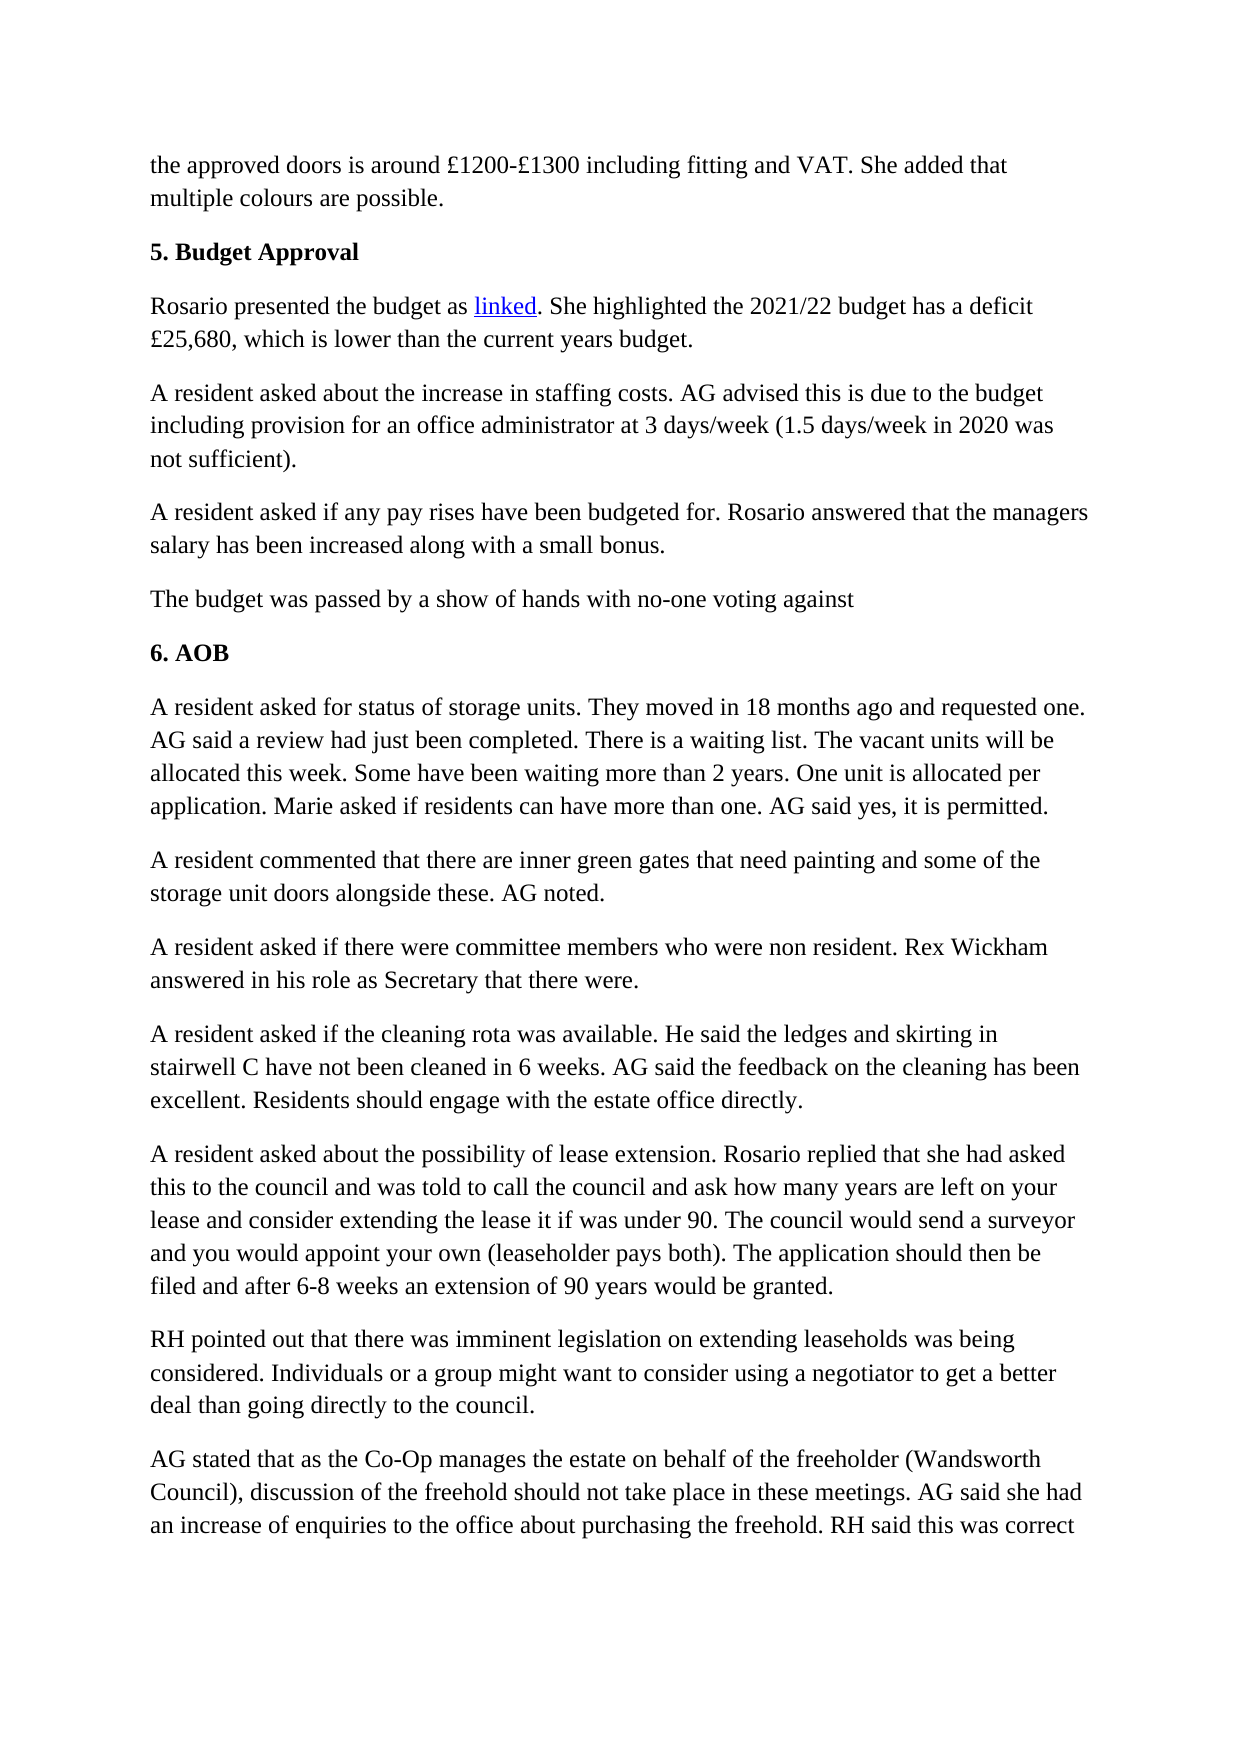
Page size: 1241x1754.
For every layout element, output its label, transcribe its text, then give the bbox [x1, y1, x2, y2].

text A resident asked if there were committee members who were non resident. Rex Wickham answered in his role as Secretary that there were. [150, 932, 1090, 994]
text A resident asked if the cleaning rota was available. He said the ledges and skirting in stairwell C have not been cleaned in 6 weeks. AG said the feedback on the cleaning has been excellent. Residents should engage with the estate office directly. [150, 1019, 1090, 1113]
text RH pointed out that there was imminent legislation on extending leaseholds was being considered. Individuals or a group might want to consider using a negotiator to get a better deal than going directly to the council. [150, 1324, 1090, 1419]
text 6. AOB [150, 638, 1090, 667]
text A resident asked if any pay rises have been budgeted for. Rosario answered that the managers salary has been increased along with a small bonus. [150, 497, 1090, 559]
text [150, 1444, 1090, 1539]
text A resident commented that there are inner green gates that need painting and some of the storage unit doors alongside these. AG noted. [150, 845, 1090, 907]
text The budget was passed by a show of hands with no-one voting against [150, 584, 1090, 613]
text A resident asked for status of storage units. They moved in 18 months ago and requested one. AG said a review had just been completed. There is a waiting list. The vacant units will be allocated this week. Some have been waiting more than 2 years. One unit is allocated per application. Marie asked if residents can have more than one. AG said yes, it is permitted. [150, 692, 1090, 820]
text 5. Budget Approval [150, 237, 1090, 266]
text Rosario presented the budget as linked. She highlighted the 2021/22 budget has a deficit £25,680, which is lower than the current years budget. [150, 291, 1090, 352]
text A resident asked about the increase in staffing costs. AG advised this is due to the budget including provision for an office administrator at 3 days/week (1.5 days/week in 2020 was not sufficient). [150, 378, 1090, 472]
text A resident asked about the possibility of lease extension. Rosario replied that she had asked this to the council and was told to call the council and ask how many years are left on your lease and consider extending the lease it if was under 90. The council would send a surveyor and you would appoint your own (leaseholder pays both). The application should then be filed and after 6-8 weeks an extension of 90 years would be granted. [150, 1139, 1090, 1299]
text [150, 150, 1090, 212]
